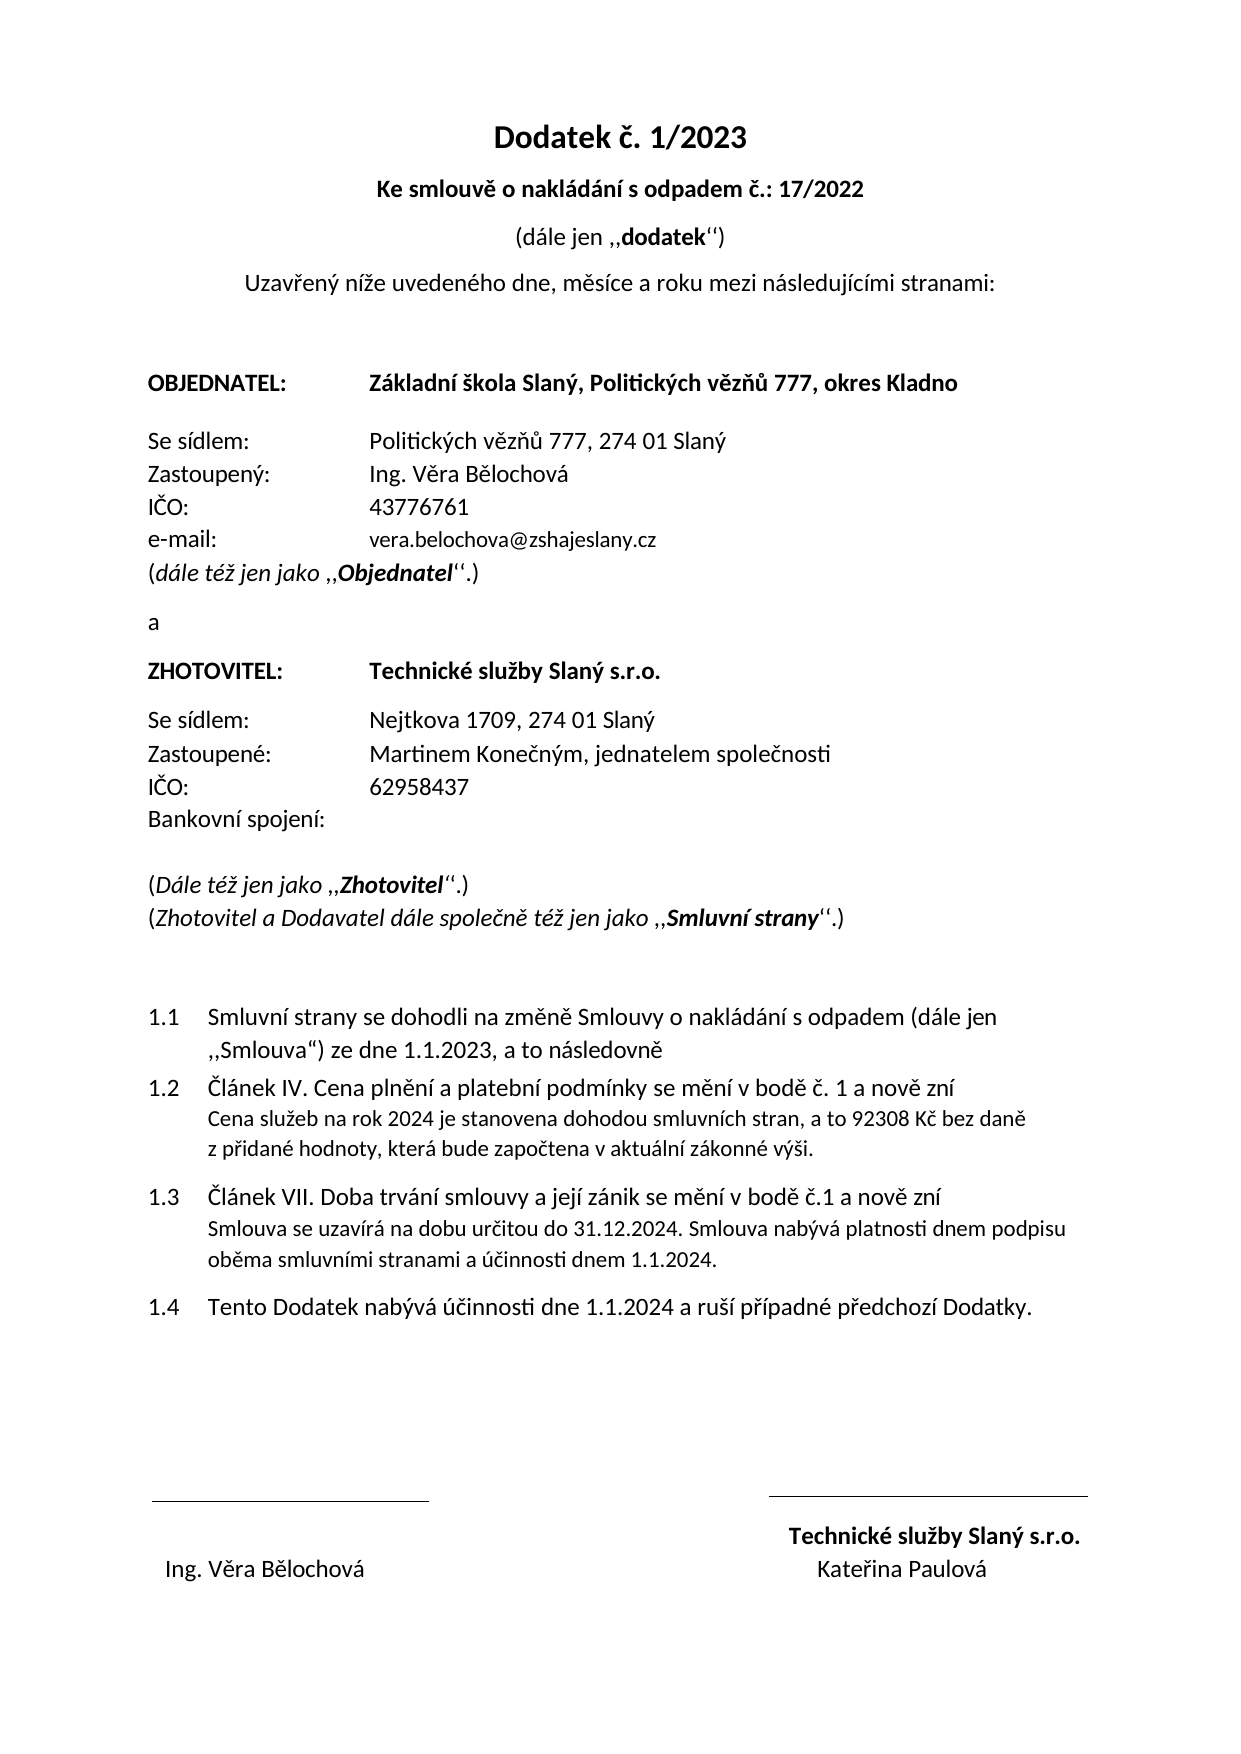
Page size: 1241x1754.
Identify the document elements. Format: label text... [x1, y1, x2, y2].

text Bankovní spojení: [148, 803, 1098, 834]
text (dále též jen jako ,,Objednatel‘‘.) a [148, 557, 484, 636]
text e-mail: vera.belochova@zshajeslany.cz [148, 524, 1098, 554]
text IČO: 43776761 [148, 491, 1098, 521]
subtitle OBJEDNATEL: Základní škola Slaný, Politických vězňů 777, okres Kladno [148, 367, 1098, 397]
text Smlouva se uzavírá na dobu určitou do 31.12.2024. Smlouva nabývá platnosti dnem podpisu oběma smluvními stranami a účinnosti dnem 1.1.2024. [208, 1214, 1098, 1273]
list Článek VII. Doba trvání smlouvy a její zánik se mění v bodě č.1 a nově zní [148, 1181, 1098, 1212]
text Ing. Věra Bělochová Kateřina Paulová [165, 1553, 1098, 1584]
text Se sídlem: Nejtkova 1709, 274 01 Slaný [148, 705, 1098, 735]
subtitle Technické služby Slaný s.r.o. [789, 1520, 1098, 1551]
text ,,Smlouva“) ze dne 1.1.2023, a to následovně [208, 1034, 1098, 1065]
title Dodatek č. 1/2023 [142, 116, 1098, 157]
text Cena služeb na rok 2024 je stanovena dohodou smluvních stran, a to 92308 Kč bez daně z přidané hodnoty, která bude započtena v aktuální zákonné výši. [208, 1104, 1028, 1163]
text (dále jen ,,dodatek‘‘) [142, 221, 1098, 251]
text Uzavřený níže uvedeného dne, měsíce a roku mezi následujícími stranami: [142, 268, 1098, 298]
list Tento Dodatek nabývá účinnosti dne 1.1.2024 a ruší případné předchozí Dodatky. [148, 1291, 1098, 1322]
list Smluvní strany se dohodli na změně Smlouvy o nakládání s odpadem (dále jen [148, 1001, 1098, 1032]
list Článek IV. Cena plnění a platební podmínky se mění v bodě č. 1 a nově zní [148, 1072, 1098, 1102]
subtitle Ke smlouvě o nakládání s odpadem č.: 17/2022 [142, 173, 1098, 204]
text Zastoupené: Martinem Konečným, jednatelem společnosti IČO: 62958437 [148, 738, 832, 801]
text (Dále též jen jako ,,Zhotovitel‘‘.) [148, 869, 1098, 900]
subtitle ZHOTOVITEL: Technické služby Slaný s.r.o. [148, 655, 1098, 686]
text Zastoupený: Ing. Věra Bělochová [148, 458, 1098, 488]
text (Zhotovitel a Dodavatel dále společně též jen jako ,,Smluvní strany‘‘.) [148, 902, 1098, 933]
text Se sídlem: Politických vězňů 777, 274 01 Slaný [148, 425, 1098, 456]
